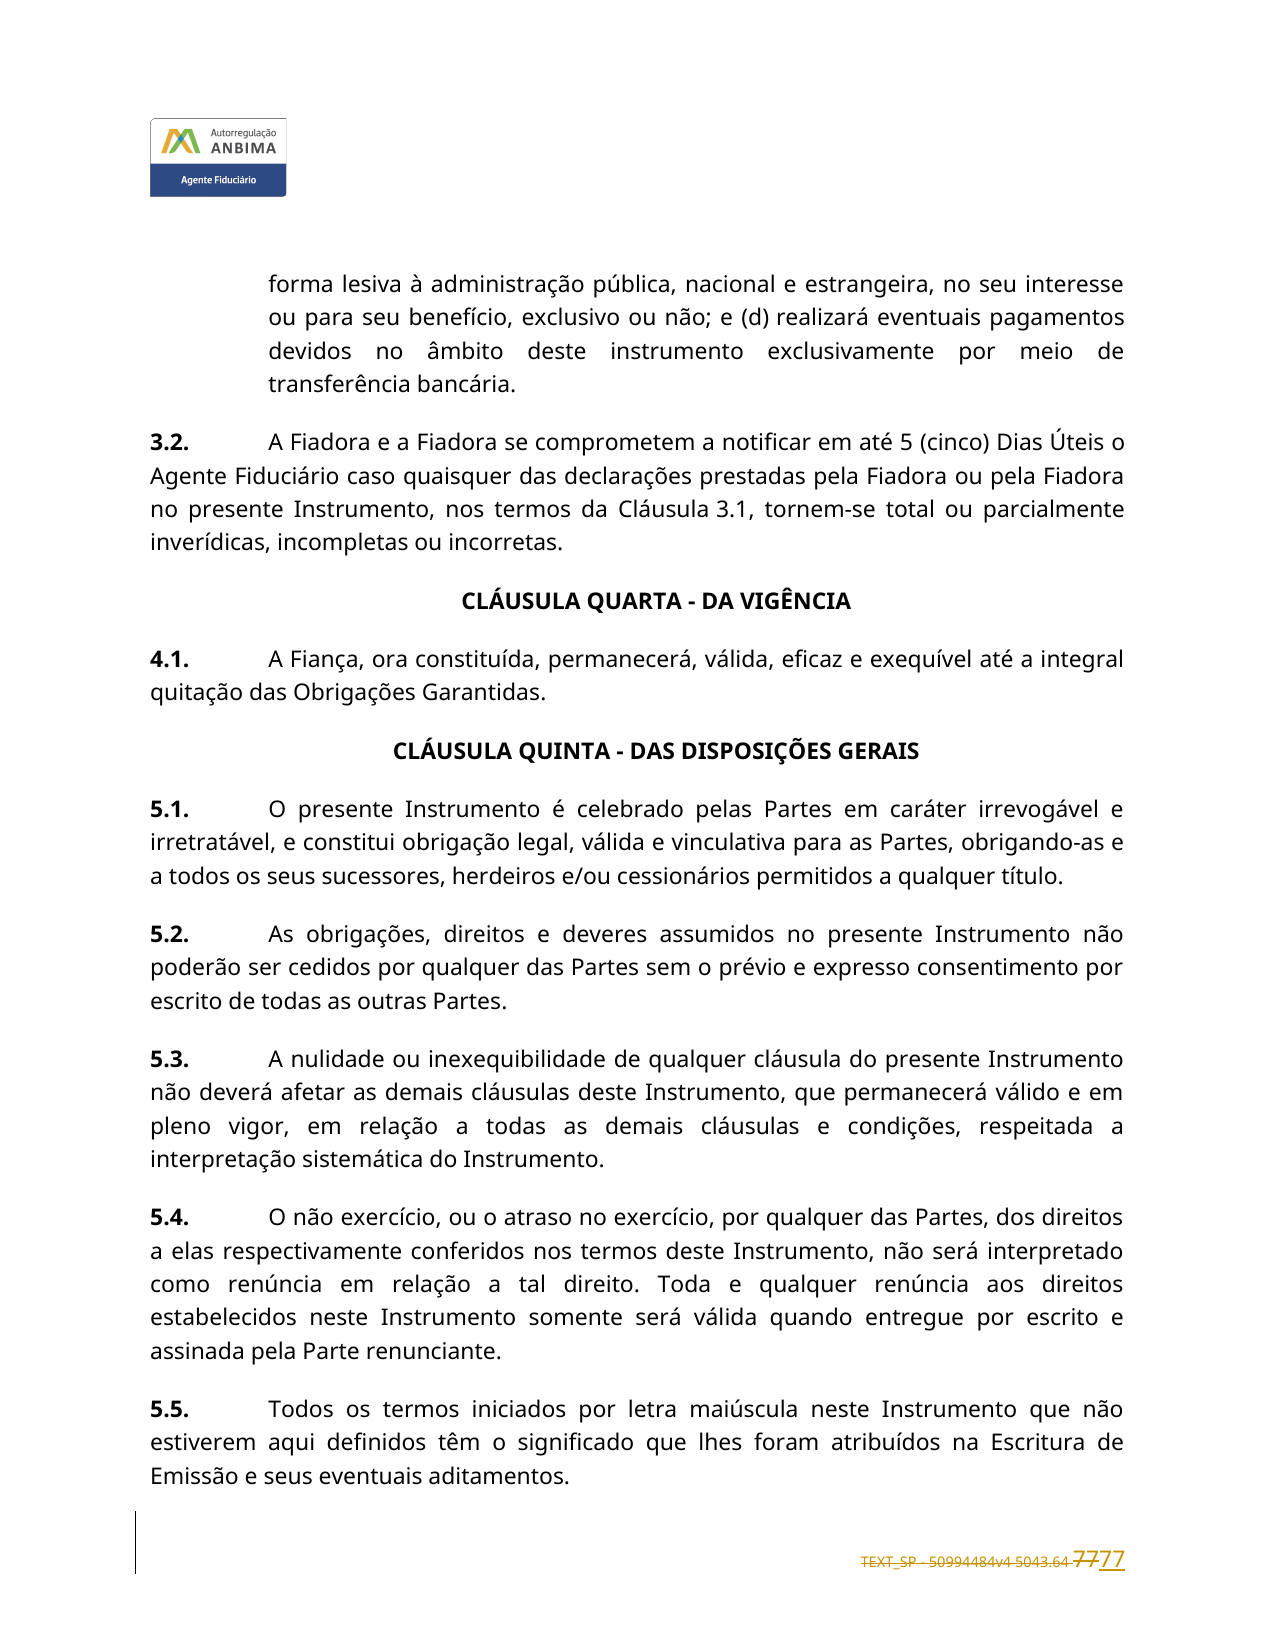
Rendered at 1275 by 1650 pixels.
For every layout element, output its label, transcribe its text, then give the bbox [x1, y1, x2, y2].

list CLÁUSULA QUARTA - DA VIGÊNCIA [150, 582, 1125, 616]
list A Fiadora e a Fiadora se comprometem a notificar em até 5 (cinco) Dias Úteis o Agente Fiduciário caso quaisquer das declarações prestadas pela Fiadora ou pela Fiadora no presente Instrumento, nos termos da Cláusula 3.1, tornem-se total ou parcialmente inverídicas, incompletas ou incorretas. [150, 424, 1125, 557]
list A nulidade ou inexequibilidade de qualquer cláusula do presente Instrumento não deverá afetar as demais cláusulas deste Instrumento, que permanecerá válido e em pleno vigor, em relação a todas as demais cláusulas e condições, respeitada a interpretação sistemática do Instrumento. [150, 1041, 1125, 1174]
list Todos os termos iniciados por letra maiúscula neste Instrumento que não estiverem aqui definidos têm o significado que lhes foram atribuídos na Escritura de Emissão e seus eventuais aditamentos. [150, 1391, 1125, 1491]
list O presente Instrumento é celebrado pelas Partes em caráter irrevogável e irretratável, e constitui obrigação legal, válida e vinculativa para as Partes, obrigando-as e a todos os seus sucessores, herdeiros e/ou cessionários permitidos a qualquer título. [150, 791, 1125, 891]
list As obrigações, direitos e deveres assumidos no presente Instrumento não poderão ser cedidos por qualquer das Partes sem o prévio e expresso consentimento por escrito de todas as outras Partes. [150, 916, 1125, 1016]
list CLÁUSULA QUINTA - DAS DISPOSIÇÕES GERAIS [150, 732, 1125, 766]
picture [150, 118, 287, 197]
list A Fiança, ora constituída, permanecerá, válida, eficaz e exequível até a integral quitação das Obrigações Garantidas. [150, 641, 1125, 707]
list O não exercício, ou o atraso no exercício, por qualquer das Partes, dos direitos a elas respectivamente conferidos nos termos deste Instrumento, não será interpretado como renúncia em relação a tal direito. Toda e qualquer renúncia aos direitos estabelecidos neste Instrumento somente será válida quando entregue por escrito e assinada pela Parte renunciante. [150, 1199, 1125, 1366]
